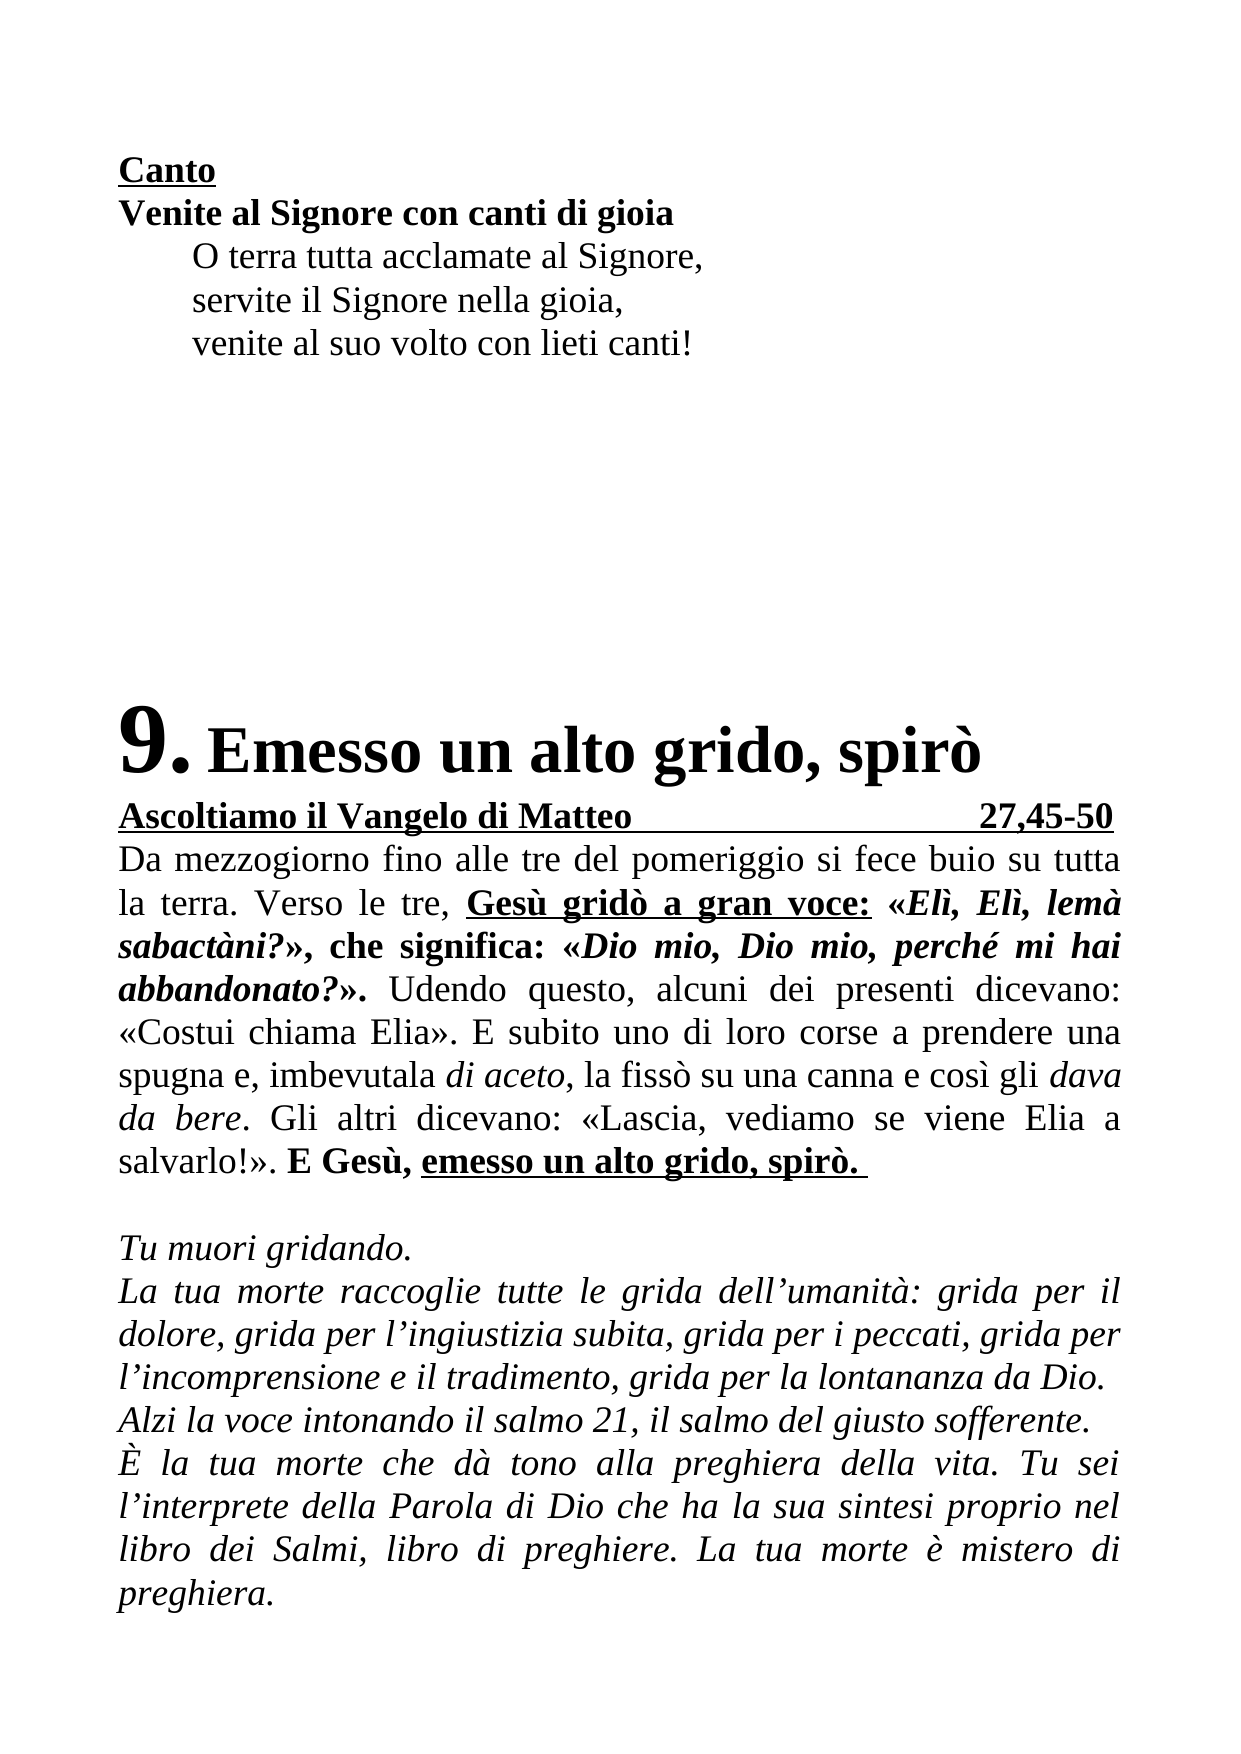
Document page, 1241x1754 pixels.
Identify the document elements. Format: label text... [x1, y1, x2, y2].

text Ascoltiamo il Vangelo di Matteo 27,45-50 [118, 794, 1122, 837]
text Da mezzogiorno fino alle tre del pomeriggio si fece buio su tutta la terra. Verso le tre, Gesù gridò a gran voce: «Elì, Elì, lemà sabactàni?», che significa: «Dio mio, Dio mio, perché mi hai abbandonato?». Udendo questo, alcuni dei presenti dicevano: «Costui chiama Elia». E subito uno di loro corse a prendere una spugna e, imbevutala di aceto, la fissò su una canna e così gli dava da bere. Gli altri dicevano: «Lascia, vediamo se viene Elia a salvarlo!». E Gesù, emesso un alto grido, spirò. [118, 837, 1122, 1182]
text È la tua morte che dà tono alla preghiera della vita. Tu sei l’interprete della Parola di Dio che ha la sua sintesi proprio nel libro dei Salmi, libro di preghiere. La tua morte è mistero di preghiera. [118, 1441, 1122, 1613]
text Venite al Signore con canti di gioia O terra tutta acclamate al Signore, servite il Signore nella gioia, venite al suo volto con lieti canti! [118, 191, 1122, 391]
text Alzi la voce intonando il salmo 21, il salmo del giusto sofferente. [118, 1397, 1122, 1441]
text Tu muori gridando. [118, 1225, 1122, 1268]
text Canto [118, 148, 1122, 191]
text La tua morte raccoglie tutte le grida dell’umanità: grida per il dolore, grida per l’ingiustizia subita, grida per i peccati, grida per l’incomprensione e il tradimento, grida per la lontananza da Dio. [118, 1268, 1122, 1397]
text 9. Emesso un alto grido, spirò [118, 679, 1122, 794]
